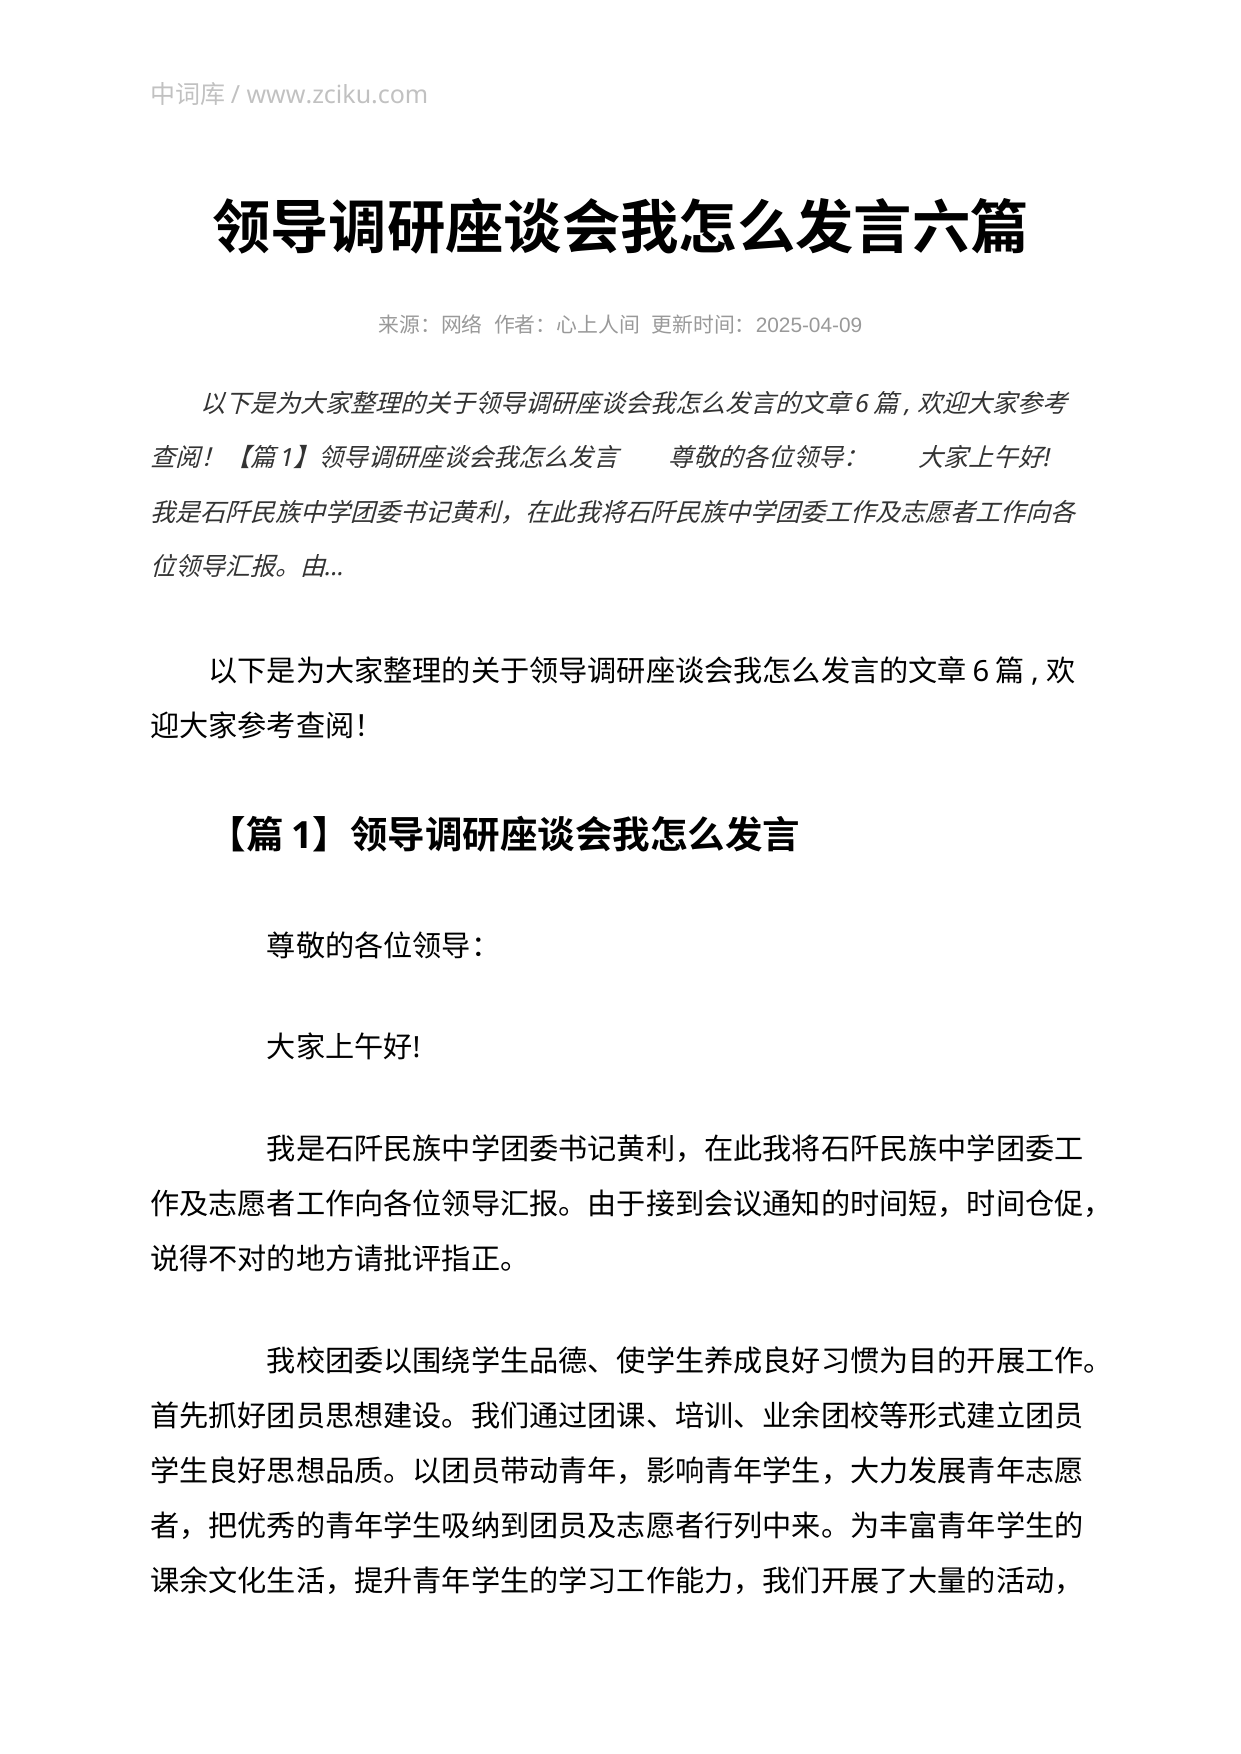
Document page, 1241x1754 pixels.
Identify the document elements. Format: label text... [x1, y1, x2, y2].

text 来源：网络 作者：心上人间 更新时间：2025-04-09 [150, 313, 1090, 337]
text 大家上午好! [150, 1024, 1090, 1066]
text 尊敬的各位领导： [150, 922, 1090, 964]
text 我是石阡民族中学团委书记黄利，在此我将石阡民族中学团委工作及志愿者工作向各位领导汇报。由于接到会议通知的时间短，时间仓促，说得不对的地方请批评指正。 [150, 1126, 1090, 1278]
text 以下是为大家整理的关于领导调研座谈会我怎么发言的文章6篇 , 欢迎大家参考查阅！【篇1】领导调研座谈会我怎么发言 尊敬的各位领导： 大家上午好! 我是石阡民族中学团委书记黄利，在此我将石阡民族中学团委工作及志愿者工作向各位领导汇报。由... [150, 383, 1090, 583]
subtitle 领导调研座谈会我怎么发言六篇 [150, 181, 1090, 266]
text 【篇1】领导调研座谈会我怎么发言 [150, 804, 1090, 859]
text 以下是为大家整理的关于领导调研座谈会我怎么发言的文章6篇 , 欢迎大家参考查阅！ [150, 648, 1090, 745]
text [150, 1337, 1090, 1599]
